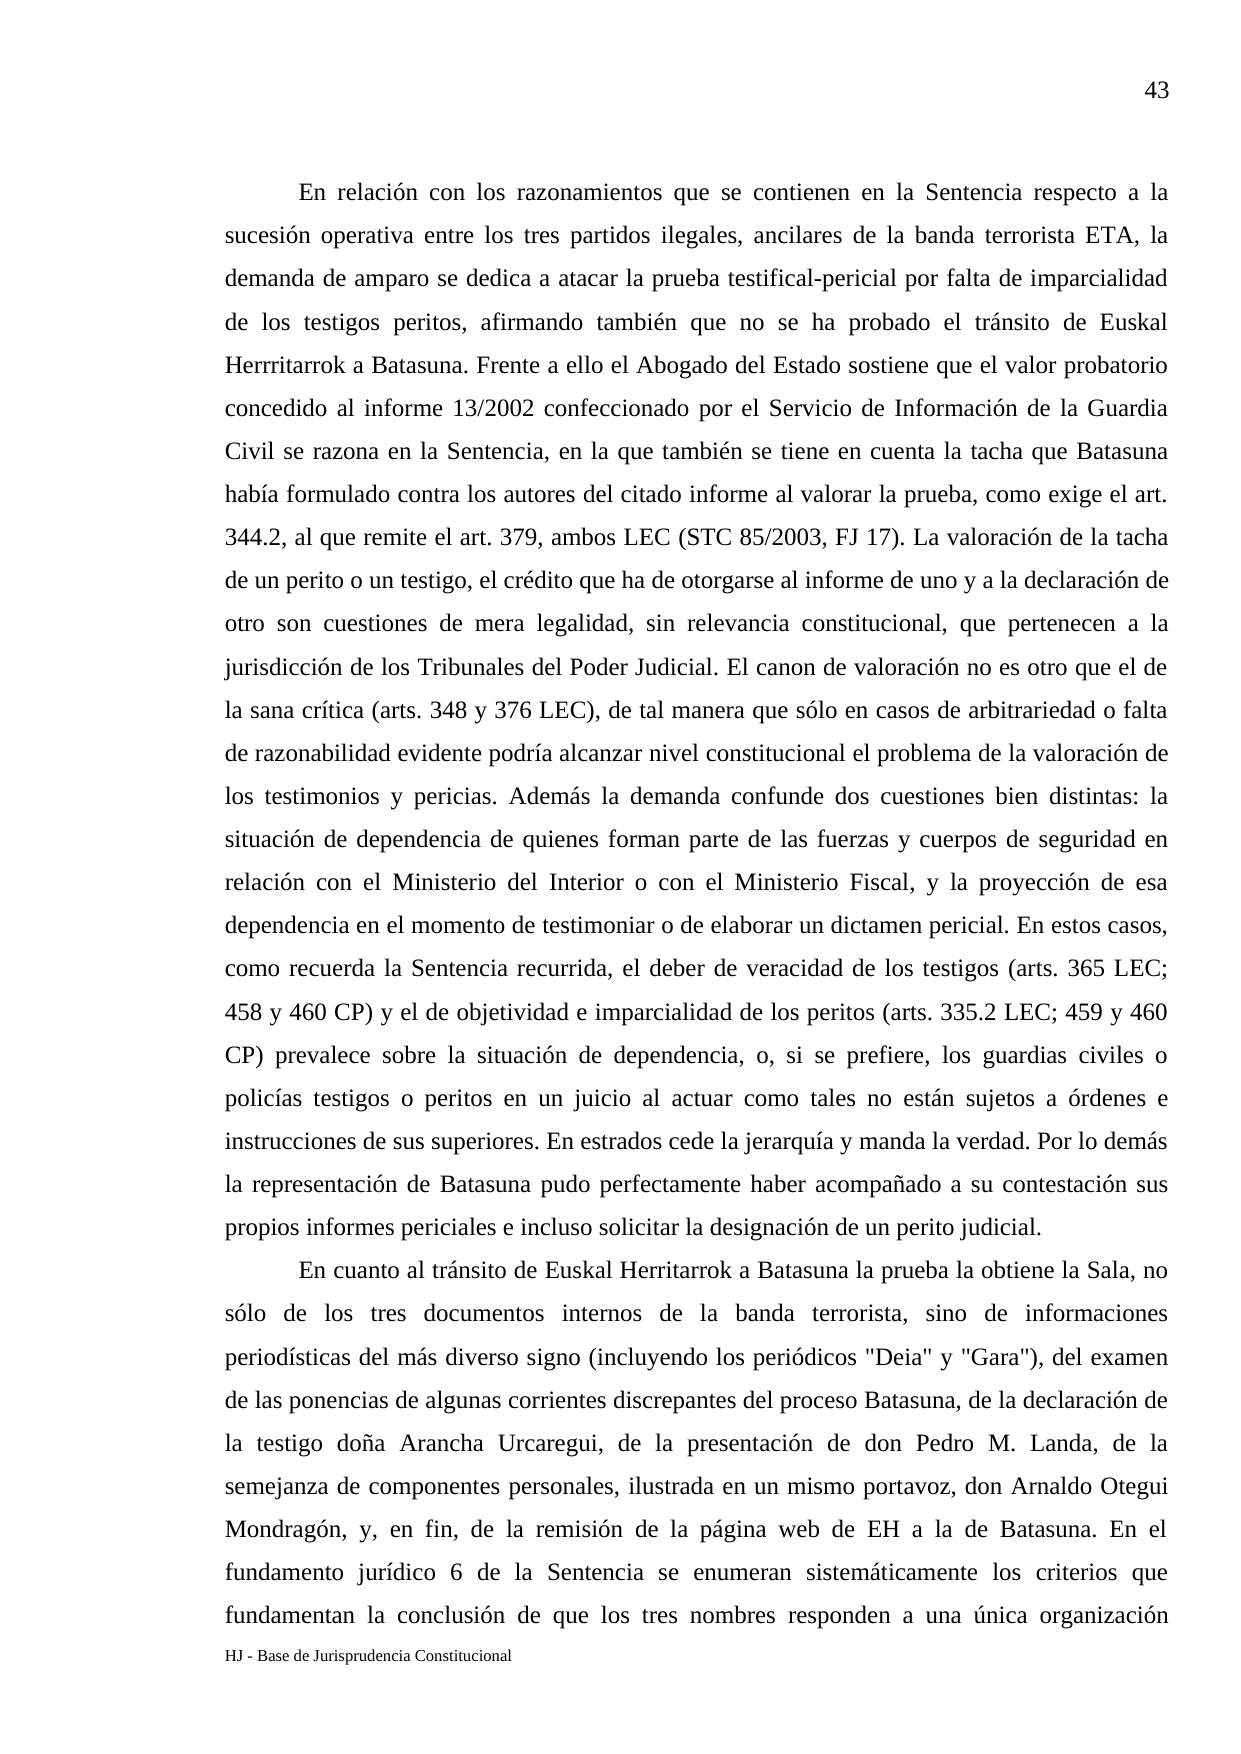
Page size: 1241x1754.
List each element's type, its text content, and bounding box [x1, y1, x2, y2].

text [224, 1255, 1169, 1629]
text En relación con los razonamientos que se contienen en la Sentencia respecto a la sucesión operativa entre los tres partidos ilegales, ancilares de la banda terrorista ETA, la demanda de amparo se dedica a atacar la prueba testifical-pericial por falta de imparcialidad de los testigos peritos, afirmando también que no se ha probado el tránsito de Euskal Herrritarrok a Batasuna. Frente a ello el Abogado del Estado sostiene que el valor probatorio concedido al informe 13/2002 confeccionado por el Servicio de Información de la Guardia Civil se razona en la Sentencia, en la que también se tiene en cuenta la tacha que Batasuna había formulado contra los autores del citado informe al valorar la prueba, como exige el art. 344.2, al que remite el art. 379, ambos LEC (STC 85/2003, FJ 17). La valoración de la tacha de un perito o un testigo, el crédito que ha de otorgarse al informe de uno y a la declaración de otro son cuestiones de mera legalidad, sin relevancia constitucional, que pertenecen a la jurisdicción de los Tribunales del Poder Judicial. El canon de valoración no es otro que el de la sana crítica (arts. 348 y 376 LEC), de tal manera que sólo en casos de arbitrariedad o falta de razonabilidad evidente podría alcanzar nivel constitucional el problema de la valoración de los testimonios y pericias. Además la demanda confunde dos cuestiones bien distintas: la situación de dependencia de quienes forman parte de las fuerzas y cuerpos de seguridad en relación con el Ministerio del Interior o con el Ministerio Fiscal, y la proyección de esa dependencia en el momento de testimoniar o de elaborar un dictamen pericial. En estos casos, como recuerda la Sentencia recurrida, el deber de veracidad de los testigos (arts. 365 LEC; 458 y 460 CP) y el de objetividad e imparcialidad de los peritos (arts. 335.2 LEC; 459 y 460 CP) prevalece sobre la situación de dependencia, o, si se prefiere, los guardias civiles o policías testigos o peritos en un juicio al actuar como tales no están sujetos a órdenes e instrucciones de sus superiores. En estrados cede la jerarquía y manda la verdad. Por lo demás la representación de Batasuna pudo perfectamente haber acompañado a su contestación sus propios informes periciales e incluso solicitar la designación de un perito judicial. [224, 177, 1169, 1241]
